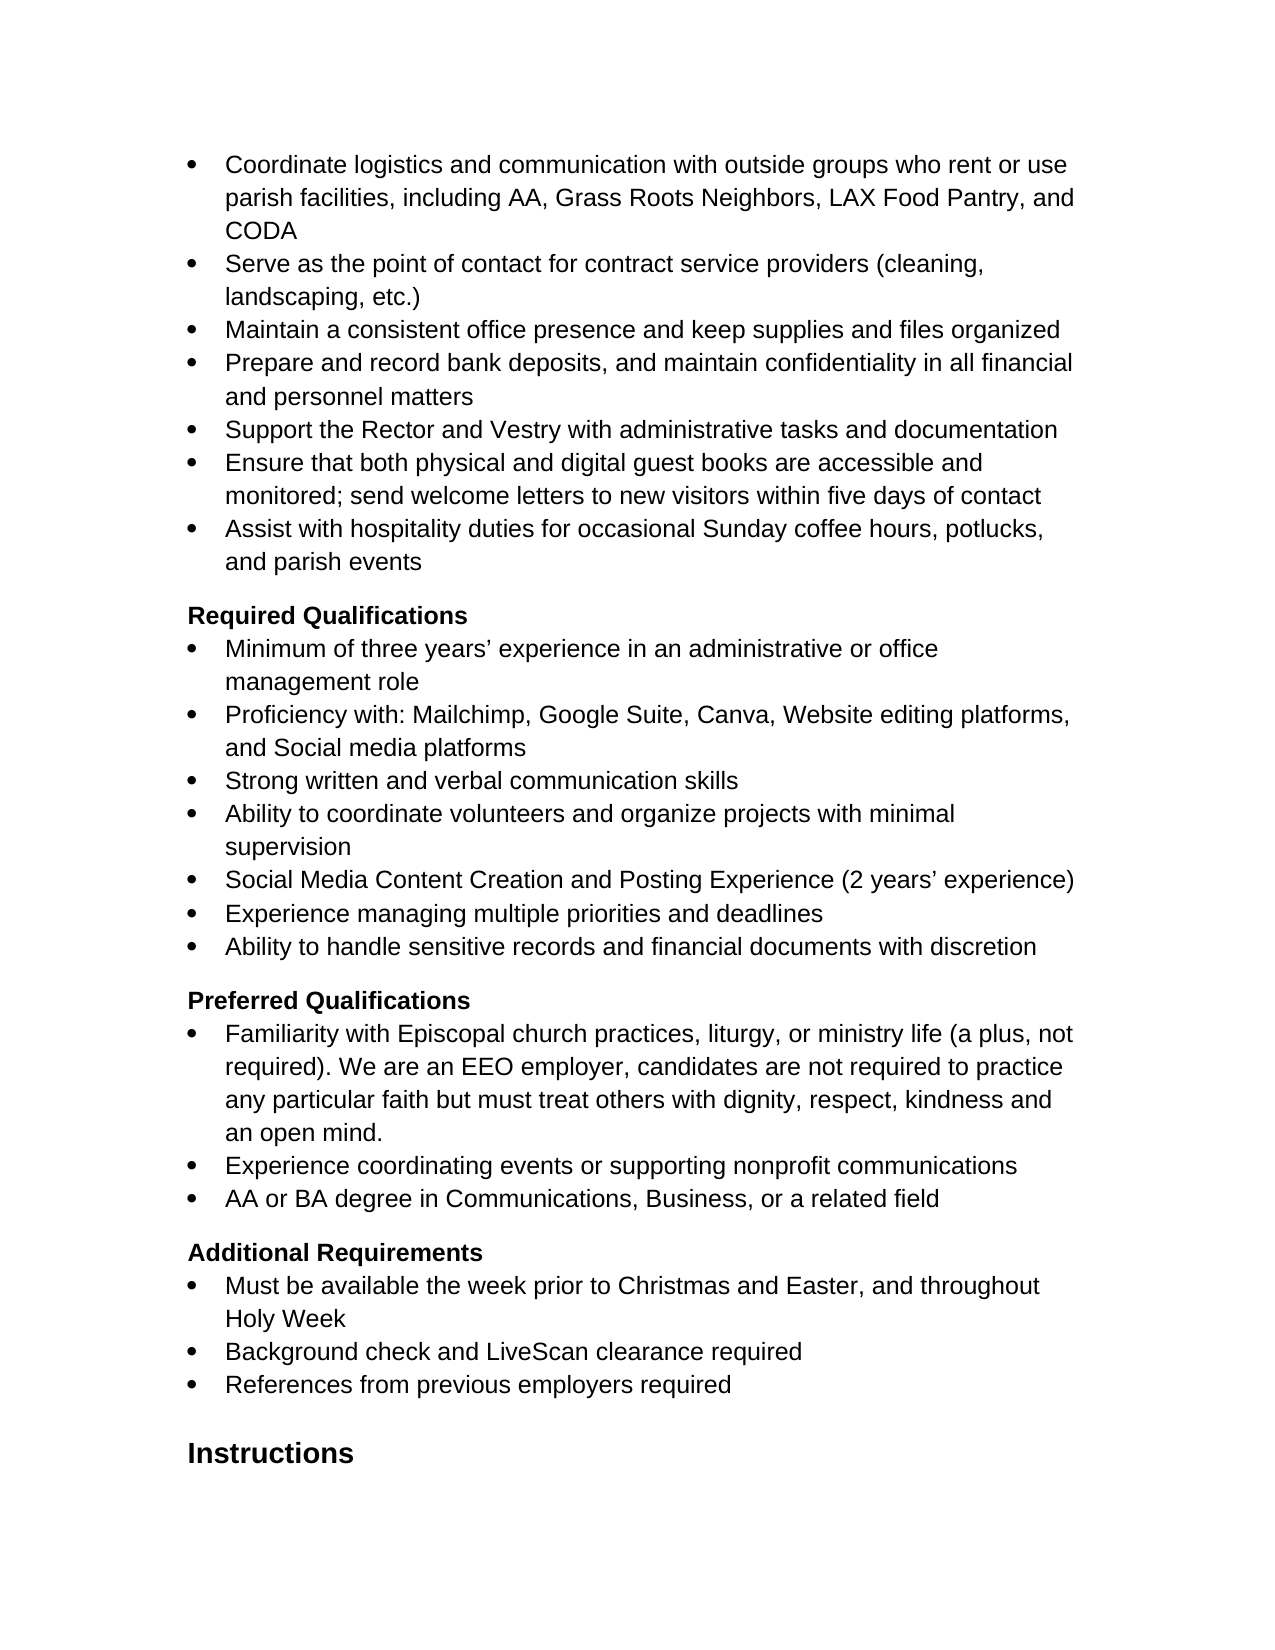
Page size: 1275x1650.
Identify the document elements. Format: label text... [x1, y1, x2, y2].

list Coordinate logistics and communication with outside groups who rent or use parish facilities, including AA, Grass Roots Neighbors, LAX Food Pantry, and CODA [187, 150, 1087, 245]
list Ability to handle sensitive records and financial documents with discretion [187, 932, 1087, 961]
list Proficiency with: Mailchimp, Google Suite, Canva, Website editing platforms, and Social media platforms [187, 700, 1087, 762]
list Serve as the point of contact for contract service providers (cleaning, landscaping, etc.) [187, 249, 1087, 311]
list Background check and LiveScan clearance required [187, 1337, 1087, 1366]
list Ensure that both physical and digital guest books are accessible and monitored; send welcome letters to new visitors within five days of contact [187, 448, 1087, 509]
list Support the Rector and Vestry with administrative tasks and documentation [187, 414, 1087, 443]
list Ability to coordinate volunteers and organize projects with minimal supervision [187, 799, 1087, 861]
subtitle Additional Requirements [187, 1238, 1087, 1267]
list Experience coordinating events or supporting nonprofit communications [187, 1151, 1087, 1180]
list Prepare and record bank deposits, and maintain confidentiality in all financial and personnel matters [187, 348, 1087, 410]
list Assist with hospitality duties for occasional Sunday coffee hours, potlucks, and parish events [187, 514, 1087, 576]
list Maintain a consistent office presence and keep supplies and files organized [187, 315, 1087, 344]
list Familiarity with Episcopal church practices, liturgy, or ministry life (a plus, not required). We are an EEO employer, candidates are not required to practice any particular faith but must treat others with dignity, respect, kindness and an open mind. [187, 1019, 1087, 1147]
list Must be available the week prior to Christmas and Easter, and throughout Holy Week [187, 1271, 1087, 1333]
list Experience managing multiple priorities and deadlines [187, 898, 1087, 927]
list Minimum of three years’ experience in an administrative or office management role [187, 634, 1087, 696]
list Instructions [187, 1436, 1087, 1470]
list References from previous employers required [187, 1370, 1087, 1399]
subtitle Preferred Qualifications [187, 986, 1087, 1014]
list Social Media Content Creation and Posting Experience (2 years’ experience) [187, 865, 1087, 894]
list Strong written and verbal communication skills [187, 766, 1087, 795]
subtitle Required Qualifications [187, 601, 1087, 629]
list AA or BA degree in Communications, Business, or a related field [187, 1184, 1087, 1213]
